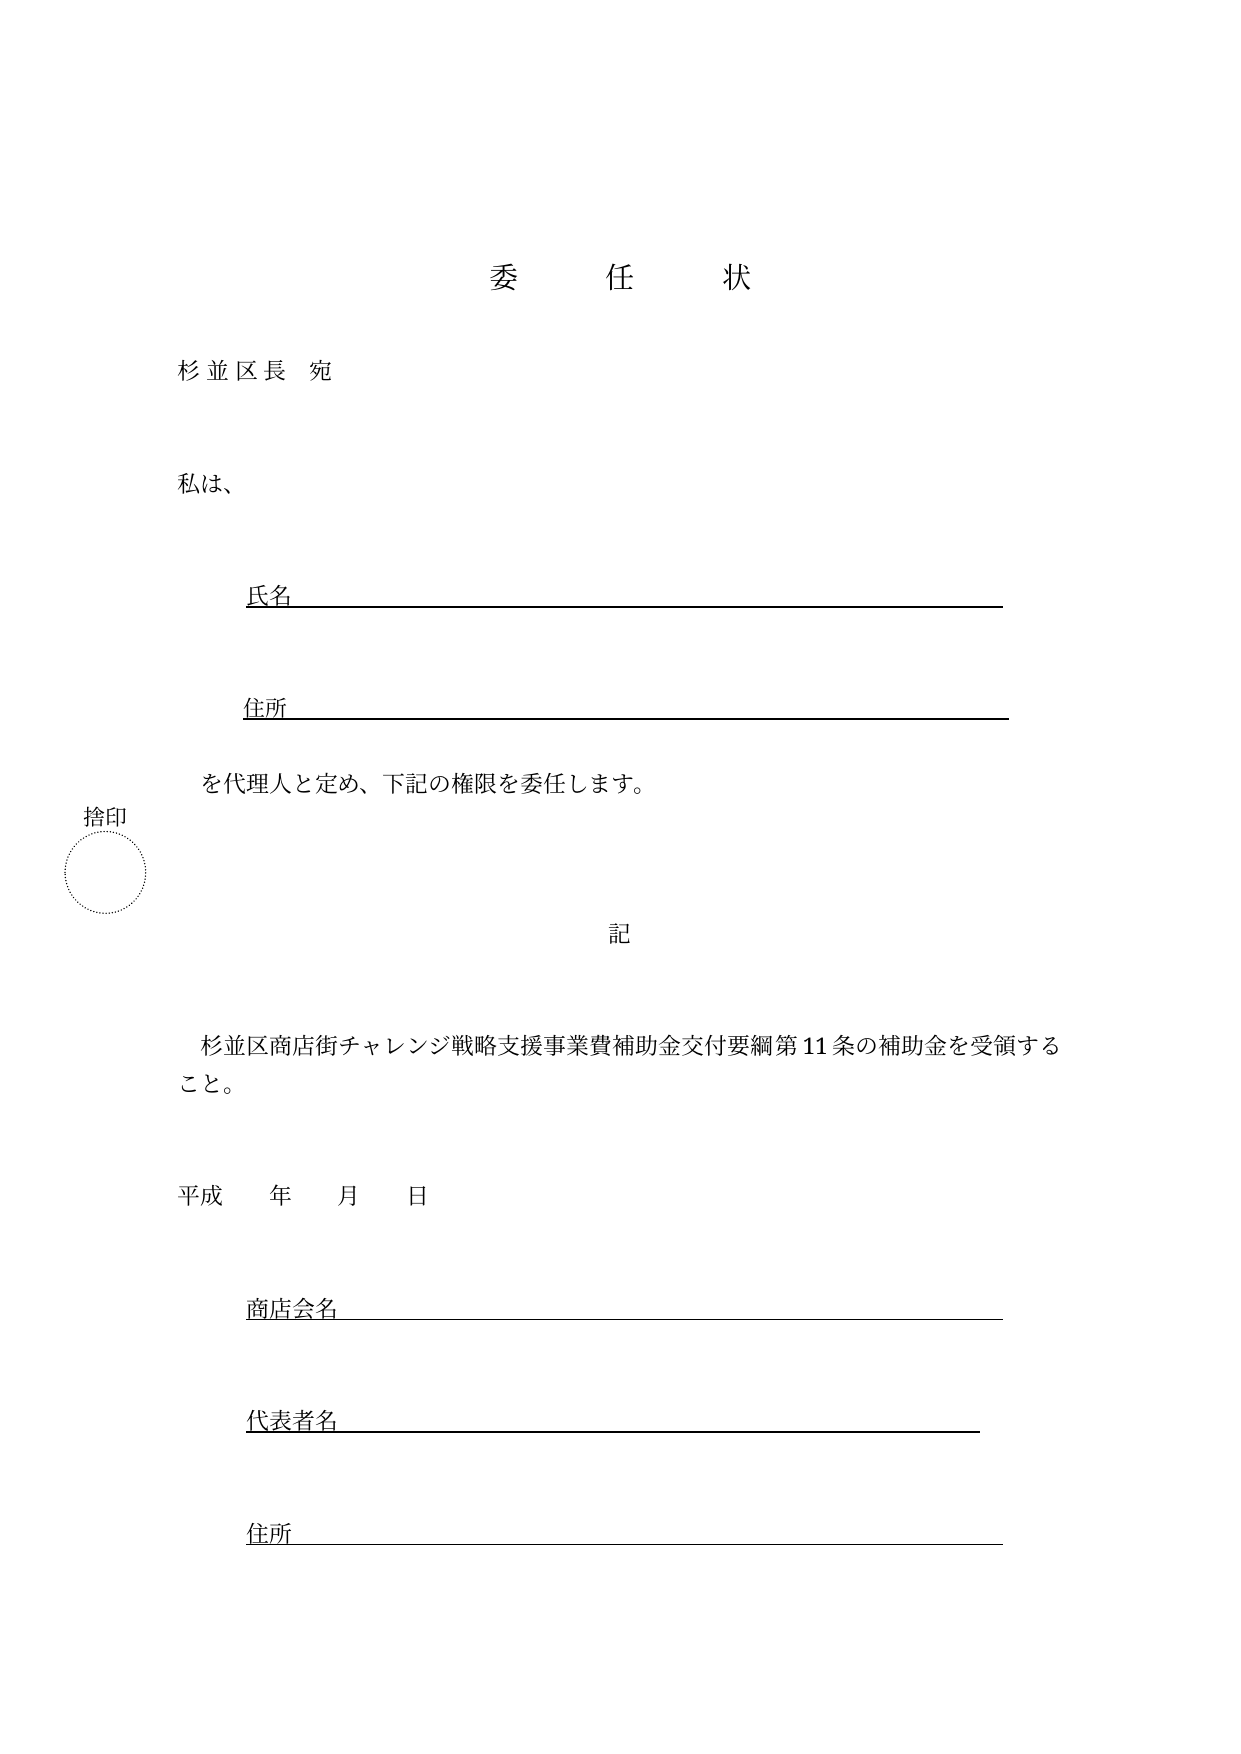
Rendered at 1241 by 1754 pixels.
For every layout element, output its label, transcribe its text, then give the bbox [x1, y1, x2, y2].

text 住所 [177, 1513, 1063, 1551]
text 商店会名 [177, 1288, 1063, 1326]
text 私は、 [177, 463, 1063, 501]
text 委 任 状 [177, 238, 1063, 313]
subtitle 記 [177, 913, 1063, 951]
text 平成 年 月 日 [177, 1176, 1063, 1213]
text 氏名 [177, 576, 1063, 613]
text 杉並区商店街チャレンジ戦略支援事業費補助金交付要綱第11条の補助金を受領すること。 [177, 1026, 1063, 1101]
text 住所 [177, 688, 1063, 726]
text 代表者名 [177, 1401, 1063, 1438]
text を代理人と定め、下記の権限を委任します。 [177, 763, 1063, 801]
text 杉 並 区 長 宛 [177, 351, 1063, 388]
